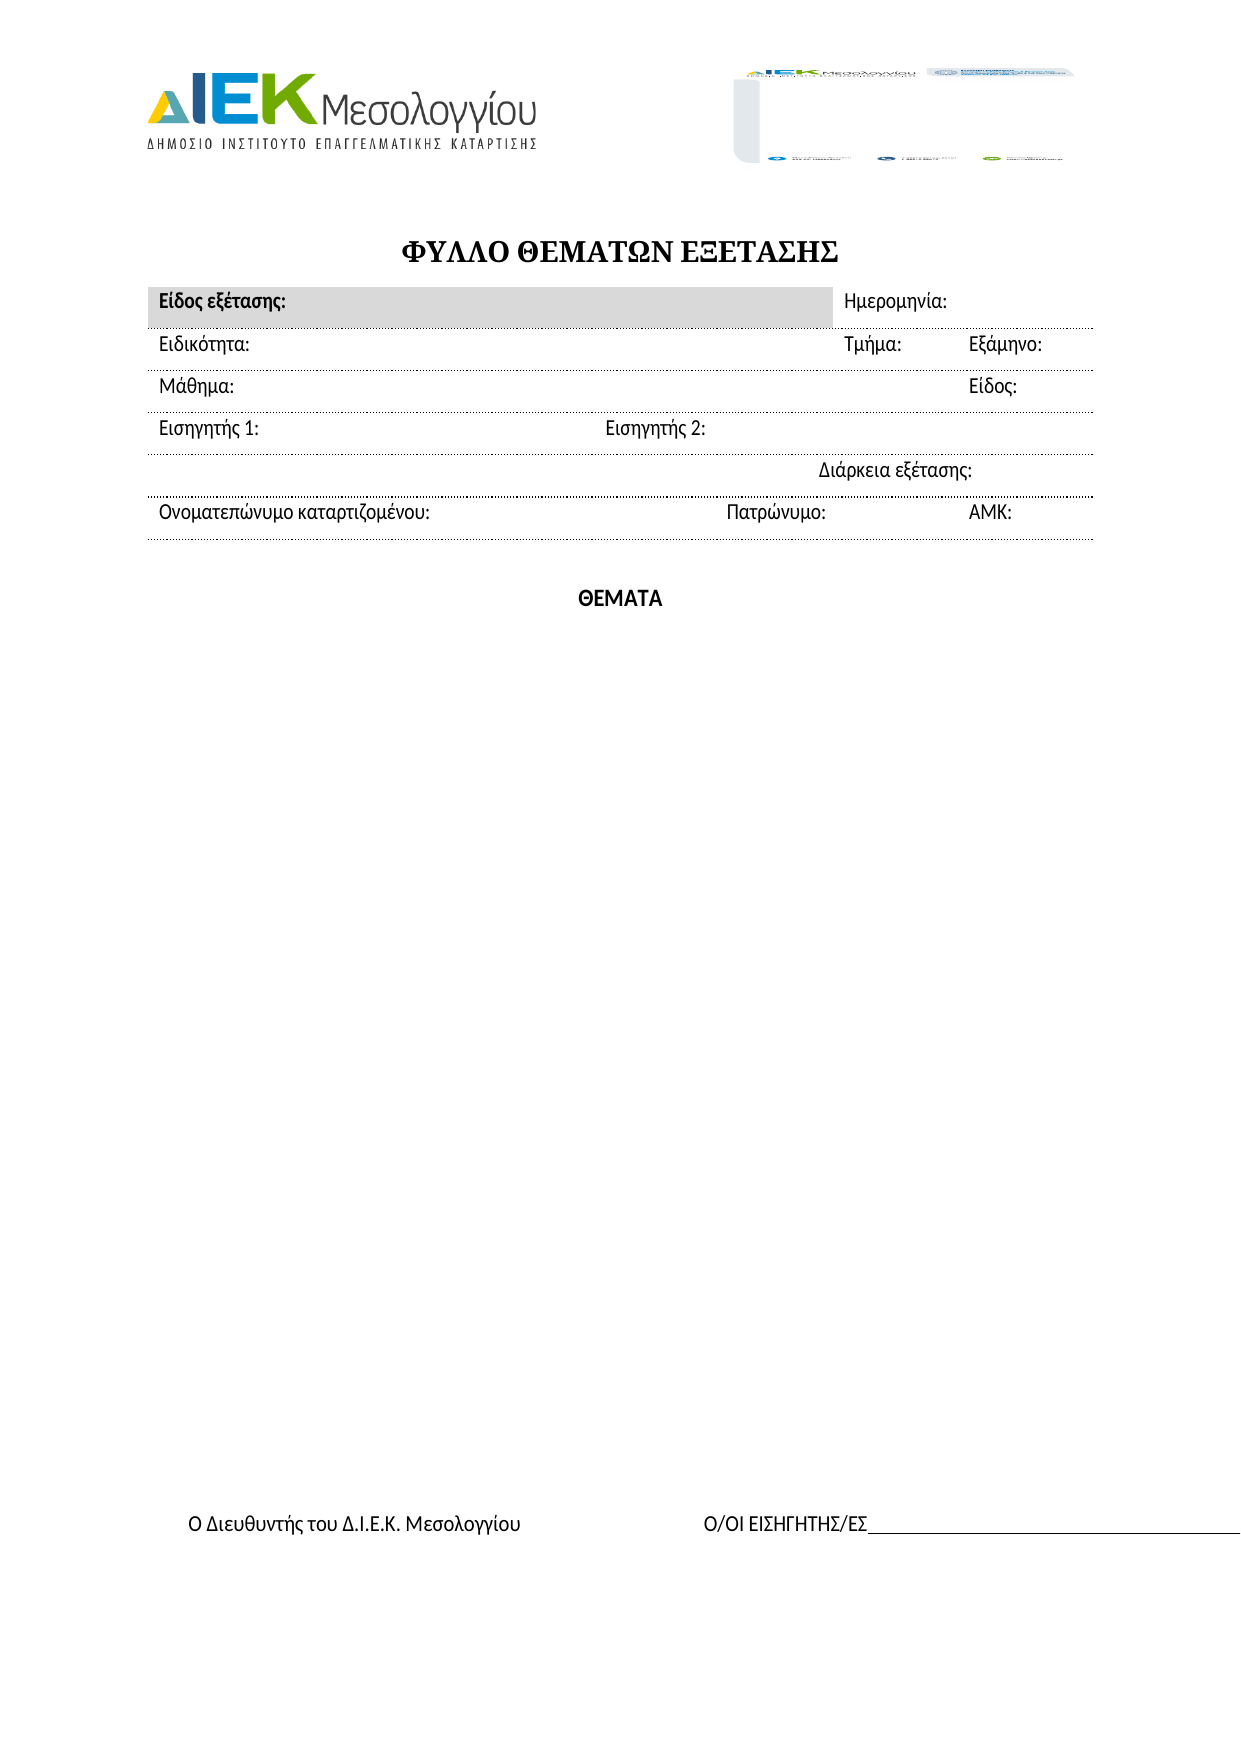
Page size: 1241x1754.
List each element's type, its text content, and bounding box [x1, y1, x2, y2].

table_cell Εισηγητής 1: [148, 412, 594, 454]
table_cell Τμήμα: [833, 328, 958, 370]
table_cell Πατρώνυμο: [715, 496, 958, 539]
text Ο Διευθυντής του Δ.Ι.Ε.Κ. Μεσολογγίου O/ΟΙ ΕΙΣΗΓΗΤΗΣ/ΕΣ [148, 1509, 1092, 1537]
text ΘΕΜΑΤΑ [148, 582, 1092, 612]
table_header Είδος εξέτασης: [148, 287, 833, 328]
table_header Ημερομηνία: [833, 287, 1092, 328]
table_cell Ονοματεπώνυμο καταρτιζομένου: [148, 496, 715, 539]
picture [147, 73, 536, 149]
table_cell Εξάμηνο: [958, 328, 1092, 370]
table_cell Μάθημα: [148, 370, 958, 412]
table_cell Διάρκεια εξέτασης: [808, 454, 1092, 496]
table_cell Είδος: [958, 370, 1092, 412]
table_cell Εισηγητής 2: [594, 412, 1092, 454]
table_cell [148, 454, 808, 496]
text ΦΥΛΛΟ ΘΕΜΑΤΩΝ ΕΞΕΤΑΣΗΣ [148, 236, 1092, 270]
table_cell ΑΜΚ: [958, 496, 1092, 539]
table_cell Ειδικότητα: [148, 328, 833, 370]
